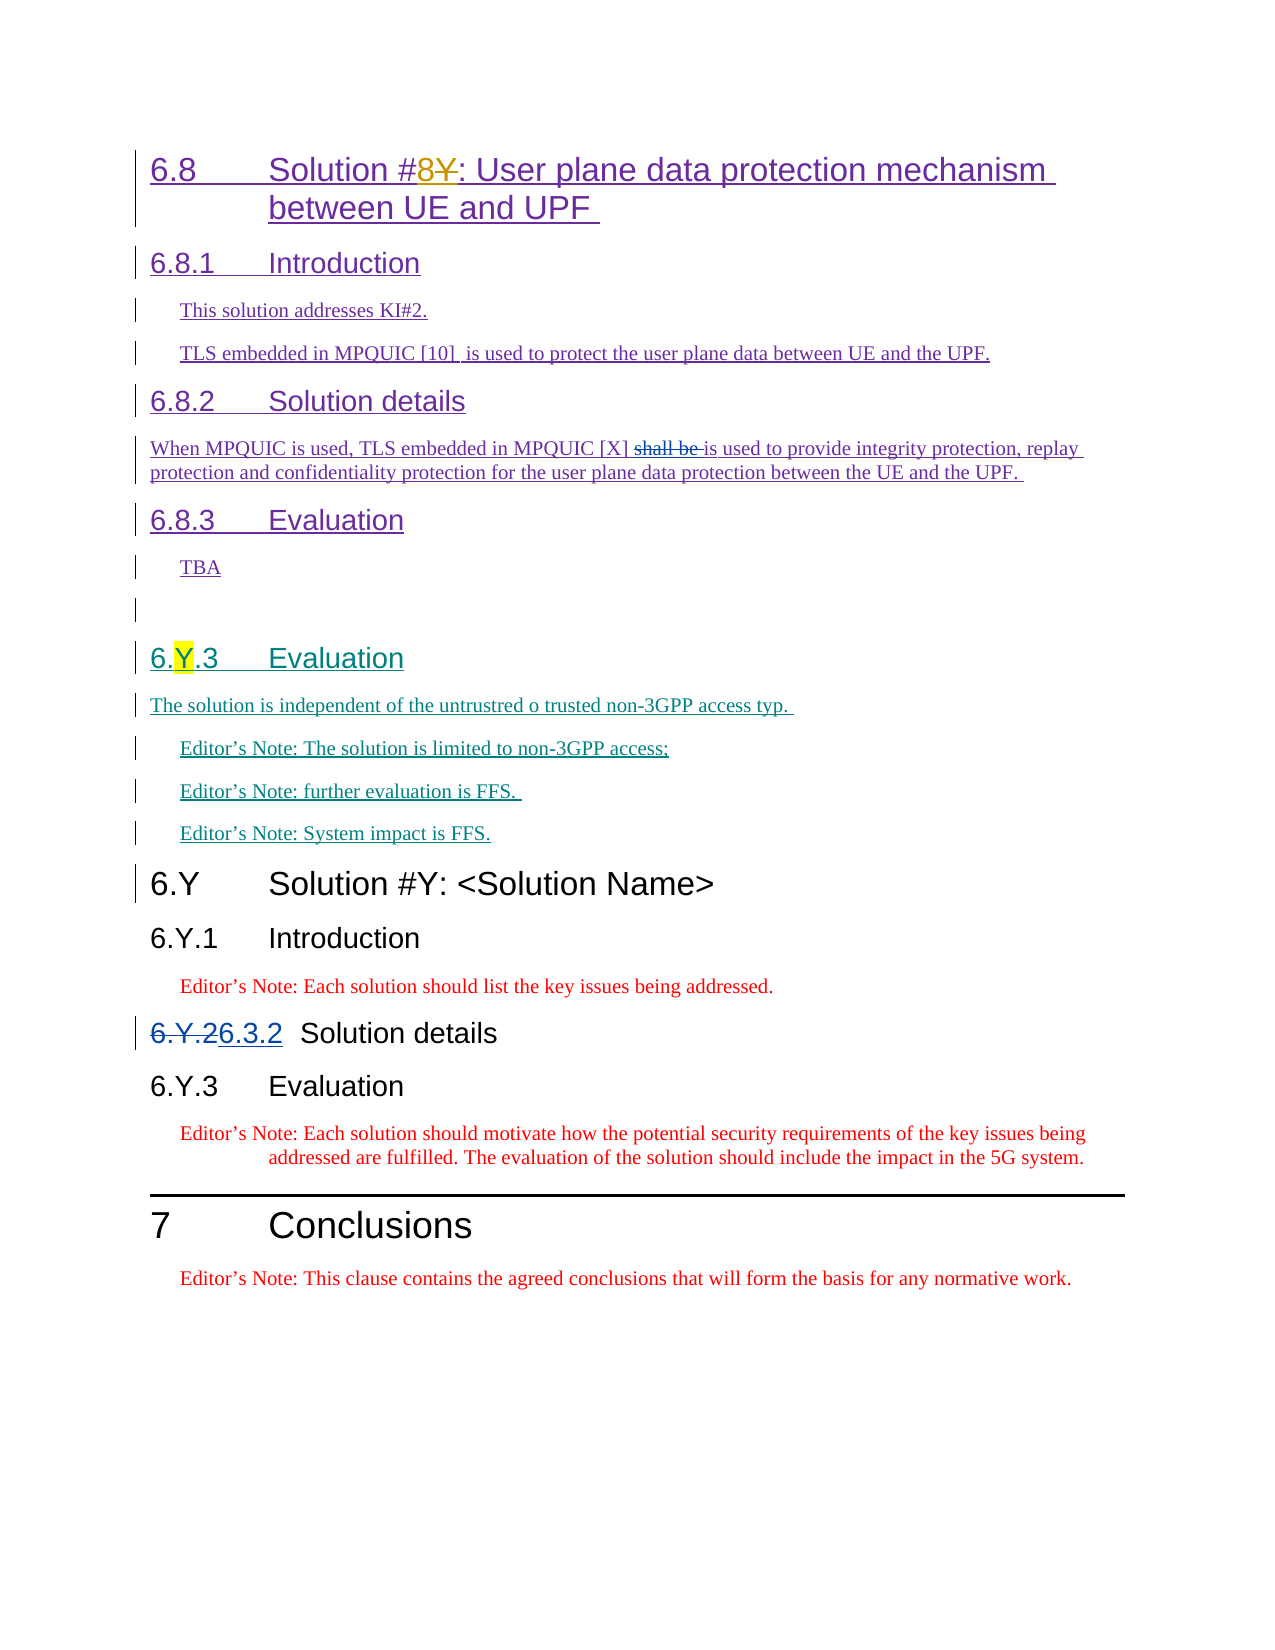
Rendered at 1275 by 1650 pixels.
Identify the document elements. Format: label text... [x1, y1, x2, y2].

subtitle 7 Conclusions [150, 1197, 1125, 1247]
text Editor’s Note: Each solution should motivate how the potential security requirements of the key issues being addressed are fulfilled. The evaluation of the solution should include the impact in the 5G system. [179, 1121, 1125, 1169]
text Editor’s Note: Each solution should list the key issues being addressed. [179, 974, 1125, 998]
subtitle 6.Y.1 Introduction [150, 921, 1125, 955]
subtitle Solution details [150, 1016, 1125, 1050]
text Editor’s Note: This clause contains the agreed conclusions that will form the basis for any normative work. [179, 1265, 1125, 1289]
subtitle 6.Y Solution #Y: <Solution Name> [150, 864, 1125, 903]
subtitle 6.Y.3 Evaluation [150, 1069, 1125, 1102]
